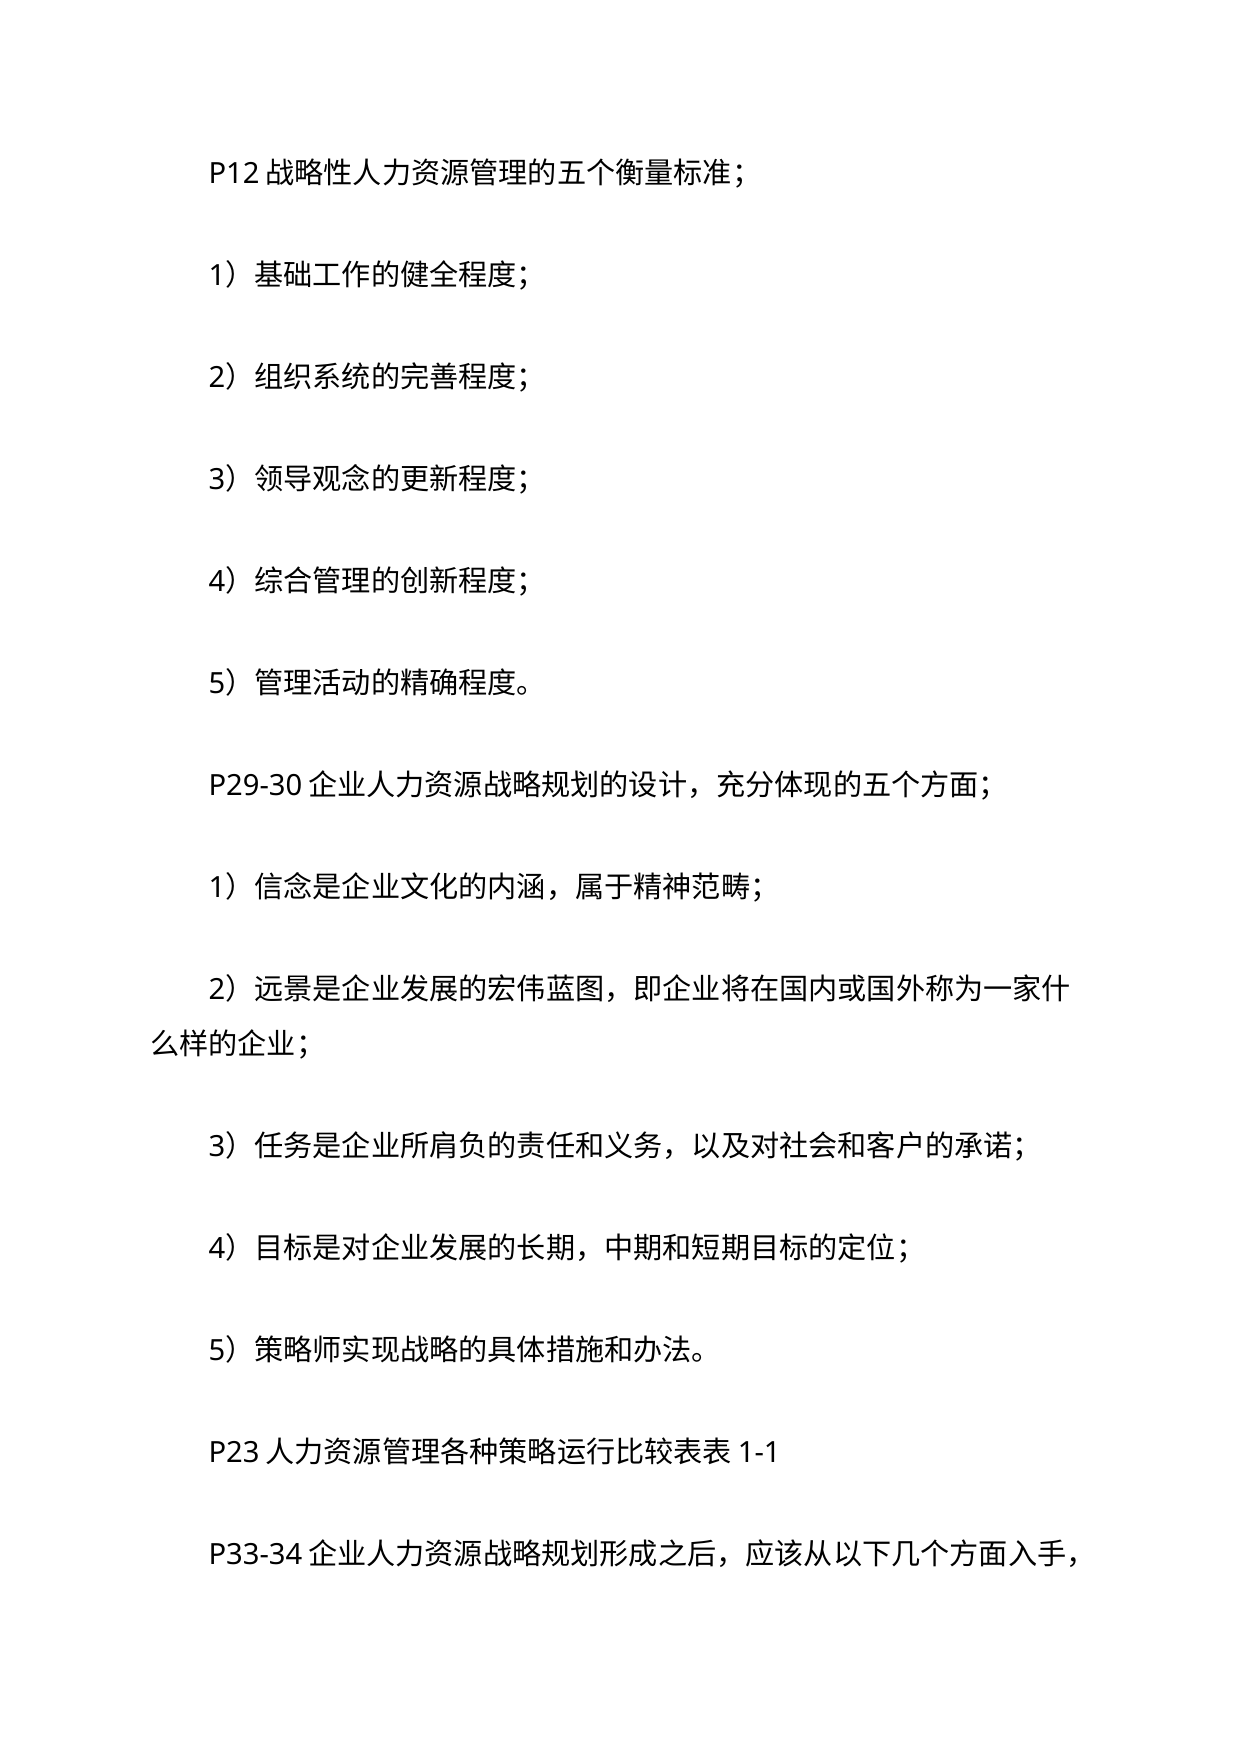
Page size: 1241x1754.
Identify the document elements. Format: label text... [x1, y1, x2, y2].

text 1）基础工作的健全程度； [150, 252, 1090, 294]
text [150, 1531, 1090, 1573]
text 3）领导观念的更新程度； [150, 456, 1090, 498]
text 4）目标是对企业发展的长期，中期和短期目标的定位； [150, 1224, 1090, 1267]
text 3）任务是企业所肩负的责任和义务，以及对社会和客户的承诺； [150, 1123, 1090, 1165]
text P29-30企业人力资源战略规划的设计，充分体现的五个方面； [150, 762, 1090, 804]
text P12战略性人力资源管理的五个衡量标准； [150, 150, 1090, 192]
text 5）策略师实现战略的具体措施和办法。 [150, 1327, 1090, 1369]
text 2）组织系统的完善程度； [150, 354, 1090, 396]
text 1）信念是企业文化的内涵，属于精神范畴； [150, 864, 1090, 906]
text P23人力资源管理各种策略运行比较表表1-1 [150, 1428, 1090, 1471]
text 5）管理活动的精确程度。 [150, 660, 1090, 702]
text 2）远景是企业发展的宏伟蓝图，即企业将在国内或国外称为一家什么样的企业； [150, 966, 1090, 1063]
text 4）综合管理的创新程度； [150, 558, 1090, 600]
